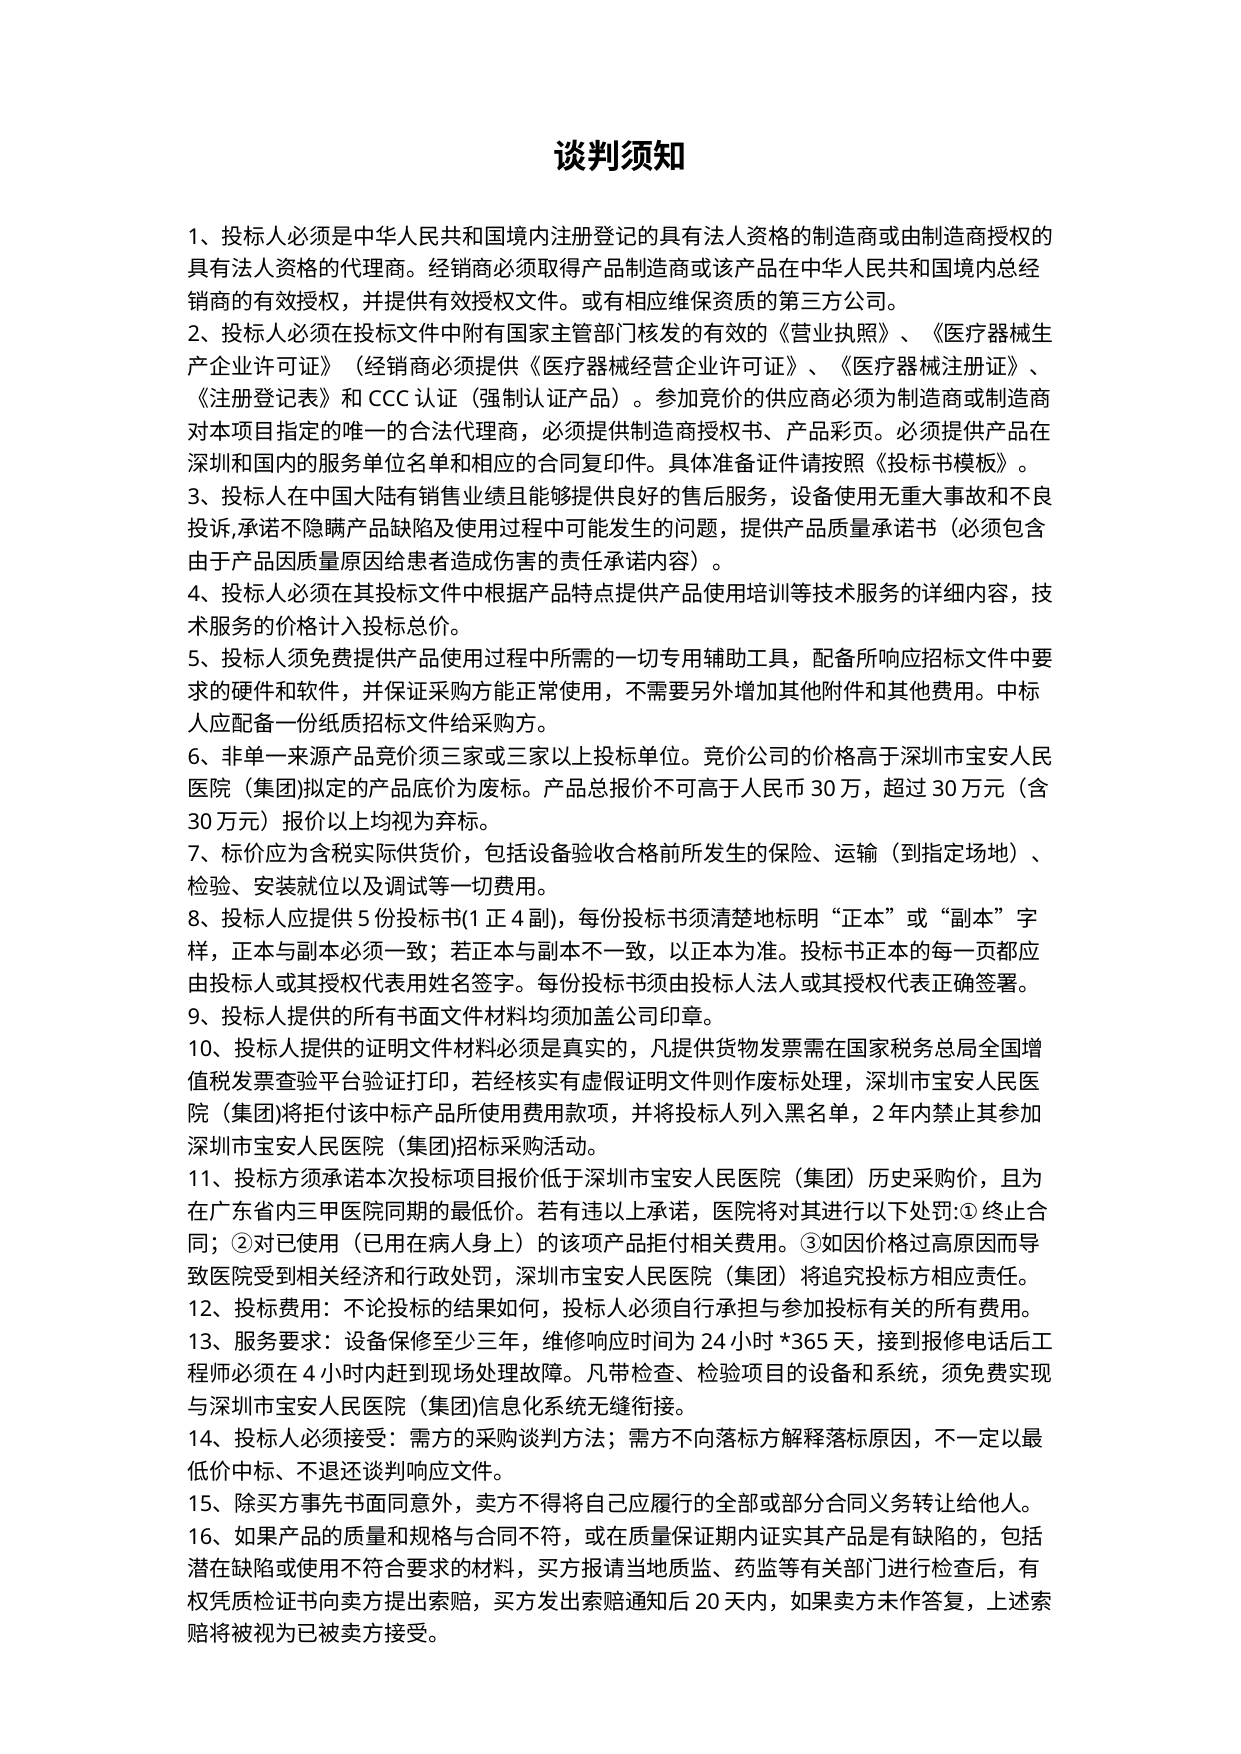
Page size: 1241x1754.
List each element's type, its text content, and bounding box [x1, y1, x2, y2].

text 16、如果产品的质量和规格与合同不符，或在质量保证期内证实其产品是有缺陷的，包括潜在缺陷或使用不符合要求的材料，买方报请当地质监、药监等有关部门进行检查后，有权凭质检证书向卖方提出索赔，买方发出索赔通知后20天内，如果卖方未作答复，上述索赔将被视为已被卖方接受。 [187, 1518, 1053, 1648]
text 13、服务要求：设备保修至少三年，维修响应时间为24小时 *365天，接到报修电话后工程师必须在4小时内赶到现场处理故障。凡带检查、检验项目的设备和系统，须免费实现与深圳市宝安人民医院（集团)信息化系统无缝衔接。 [187, 1323, 1053, 1421]
text 8、投标人应提供5份投标书(1正4副)，每份投标书须清楚地标明“正本”或“副本”字样，正本与副本必须一致；若正本与副本不一致，以正本为准。投标书正本的每一页都应由投标人或其授权代表用姓名签字。每份投标书须由投标人法人或其授权代表正确签署。 [187, 901, 1053, 998]
text 6、非单一来源产品竞价须三家或三家以上投标单位。竞价公司的价格高于深圳市宝安人民医院（集团)拟定的产品底价为废标。产品总报价不可高于人民币30万，超过30万元（含30万元）报价以上均视为弃标。 [187, 738, 1053, 836]
text 5、投标人须免费提供产品使用过程中所需的一切专用辅助工具，配备所响应招标文件中要求的硬件和软件，并保证采购方能正常使用，不需要另外增加其他附件和其他费用。中标人应配备一份纸质招标文件给采购方。 [187, 641, 1053, 738]
text 1、投标人必须是中华人民共和国境内注册登记的具有法人资格的制造商或由制造商授权的具有法人资格的代理商。经销商必须取得产品制造商或该产品在中华人民共和国境内总经销商的有效授权，并提供有效授权文件。或有相应维保资质的第三方公司。 [187, 218, 1053, 316]
text 2、投标人必须在投标文件中附有国家主管部门核发的有效的《营业执照》、《医疗器械生产企业许可证》（经销商必须提供《医疗器械经营企业许可证》、《医疗器械注册证》、《注册登记表》和CCC认证（强制认证产品）。参加竞价的供应商必须为制造商或制造商对本项目指定的唯一的合法代理商，必须提供制造商授权书、产品彩页。必须提供产品在深圳和国内的服务单位名单和相应的合同复印件。具体准备证件请按照《投标书模板》。 [187, 316, 1053, 478]
text 14、投标人必须接受：需方的采购谈判方法；需方不向落标方解释落标原因，不一定以最低价中标、不退还谈判响应文件。 [187, 1421, 1053, 1486]
text 11、投标方须承诺本次投标项目报价低于深圳市宝安人民医院（集团）历史采购价，且为在广东省内三甲医院同期的最低价。若有违以上承诺，医院将对其进行以下处罚:①终止合同；②对已使用（已用在病人身上）的该项产品拒付相关费用。③如因价格过高原因而导致医院受到相关经济和行政处罚，深圳市宝安人民医院（集团）将追究投标方相应责任。 [187, 1161, 1053, 1291]
text 15、除买方事先书面同意外，卖方不得将自己应履行的全部或部分合同义务转让给他人。 [187, 1486, 1053, 1518]
text 7、标价应为含税实际供货价，包括设备验收合格前所发生的保险、运输（到指定场地）、检验、安装就位以及调试等一切费用。 [187, 836, 1053, 901]
text 4、投标人必须在其投标文件中根据产品特点提供产品使用培训等技术服务的详细内容，技术服务的价格计入投标总价。 [187, 576, 1053, 641]
text 3、投标人在中国大陆有销售业绩且能够提供良好的售后服务，设备使用无重大事故和不良投诉,承诺不隐瞒产品缺陷及使用过程中可能发生的问题，提供产品质量承诺书（必须包含由于产品因质量原因给患者造成伤害的责任承诺内容）。 [187, 478, 1053, 576]
text 谈判须知 [187, 121, 1053, 186]
text 12、投标费用：不论投标的结果如何，投标人必须自行承担与参加投标有关的所有费用。 [187, 1291, 1053, 1323]
text 9、投标人提供的所有书面文件材料均须加盖公司印章。 [187, 998, 1053, 1031]
text 10、投标人提供的证明文件材料必须是真实的，凡提供货物发票需在国家税务总局全国增值税发票查验平台验证打印，若经核实有虚假证明文件则作废标处理，深圳市宝安人民医院（集团)将拒付该中标产品所使用费用款项，并将投标人列入黑名单，2年内禁止其参加深圳市宝安人民医院（集团)招标采购活动。 [187, 1031, 1053, 1161]
